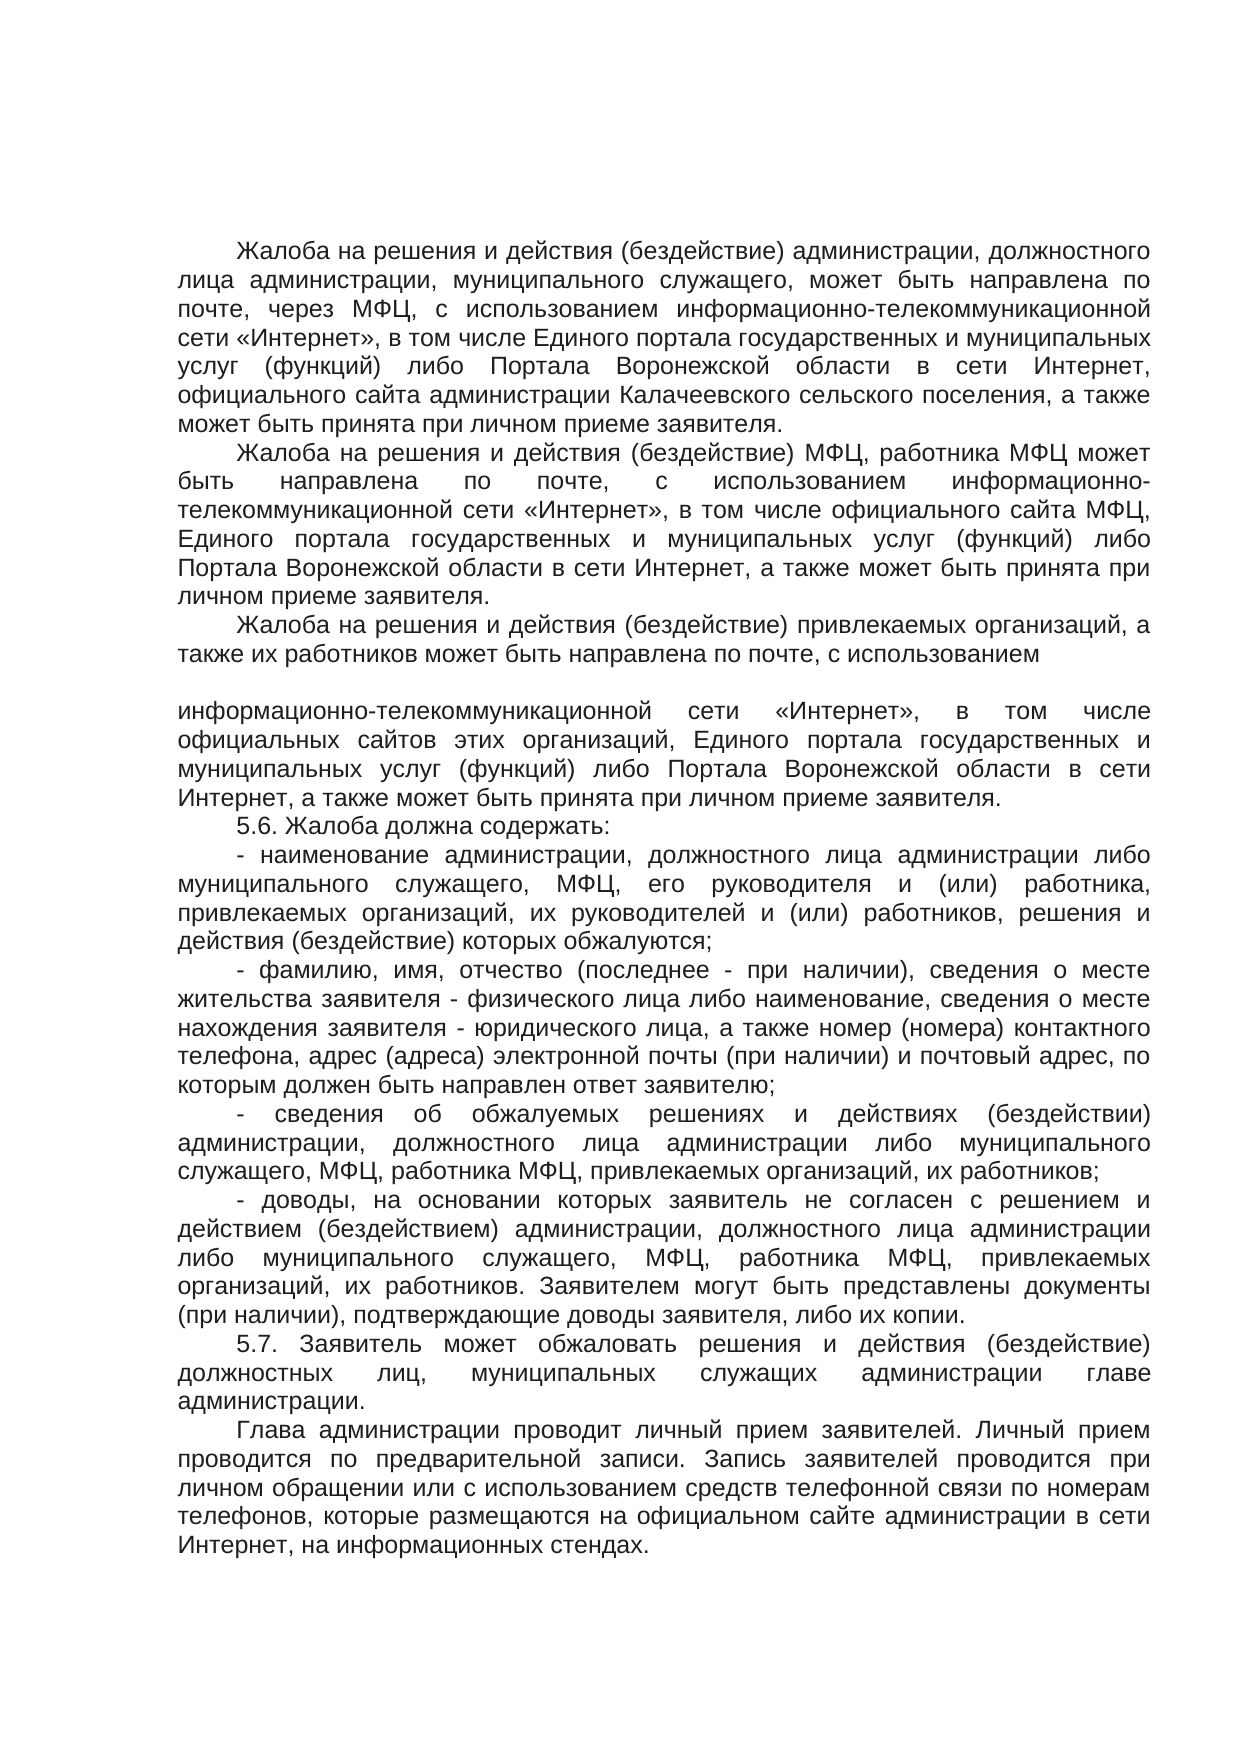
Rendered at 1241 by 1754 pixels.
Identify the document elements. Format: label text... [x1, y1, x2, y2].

text информационно-телекоммуникационной сети «Интернет», в том числе официальных сайтов этих организаций, Единого портала государственных и муниципальных услуг (функций) либо Портала Воронежской области в сети Интернет, а также может быть принята при личном приеме заявителя. [177, 696, 1152, 811]
text - сведения об обжалуемых решениях и действиях (бездействии) администрации, должностного лица администрации либо муниципального служащего, МФЦ, работника МФЦ, привлекаемых организаций, их работников; [177, 1099, 1152, 1185]
text Глава администрации проводит личный прием заявителей. Личный прием проводится по предварительной записи. Запись заявителей проводится при личном обращении или с использованием средств телефонной связи по номерам телефонов, которые размещаются на официальном сайте администрации в сети Интернет, на информационных стендах. [177, 1415, 1152, 1559]
text 5.6. Жалоба должна содержать: [177, 811, 1152, 840]
text Жалоба на решения и действия (бездействие) администрации, должностного лица администрации, муниципального служащего, может быть направлена по почте, через МФЦ, с использованием информационно-телекоммуникационной сети «Интернет», в том числе Единого портала государственных и муниципальных услуг (функций) либо Портала Воронежской области в сети Интернет, официального сайта администрации Калачеевского сельского поселения, а также может быть принята при личном приеме заявителя. [177, 236, 1152, 437]
text Жалоба на решения и действия (бездействие) привлекаемых организаций, а также их работников может быть направлена по почте, с использованием [177, 610, 1152, 667]
text - доводы, на основании которых заявитель не согласен с решением и действием (бездействием) администрации, должностного лица администрации либо муниципального служащего, МФЦ, работника МФЦ, привлекаемых организаций, их работников. Заявителем могут быть представлены документы (при наличии), подтверждающие доводы заявителя, либо их копии. [177, 1185, 1152, 1329]
text - наименование администрации, должностного лица администрации либо муниципального служащего, МФЦ, его руководителя и (или) работника, привлекаемых организаций, их руководителей и (или) работников, решения и действия (бездействие) которых обжалуются; [177, 840, 1152, 955]
text 5.7. Заявитель может обжаловать решения и действия (бездействие) должностных лиц, муниципальных служащих администрации главе администрации. [177, 1329, 1152, 1415]
text - фамилию, имя, отчество (последнее - при наличии), сведения о месте жительства заявителя - физического лица либо наименование, сведения о месте нахождения заявителя - юридического лица, а также номер (номера) контактного телефона, адрес (адреса) электронной почты (при наличии) и почтовый адрес, по которым должен быть направлен ответ заявителю; [177, 955, 1152, 1099]
text Жалоба на решения и действия (бездействие) МФЦ, работника МФЦ может быть направлена по почте, с использованием информационно-телекоммуникационной сети «Интернет», в том числе официального сайта МФЦ, Единого портала государственных и муниципальных услуг (функций) либо Портала Воронежской области в сети Интернет, а также может быть принята при личном приеме заявителя. [177, 437, 1152, 610]
